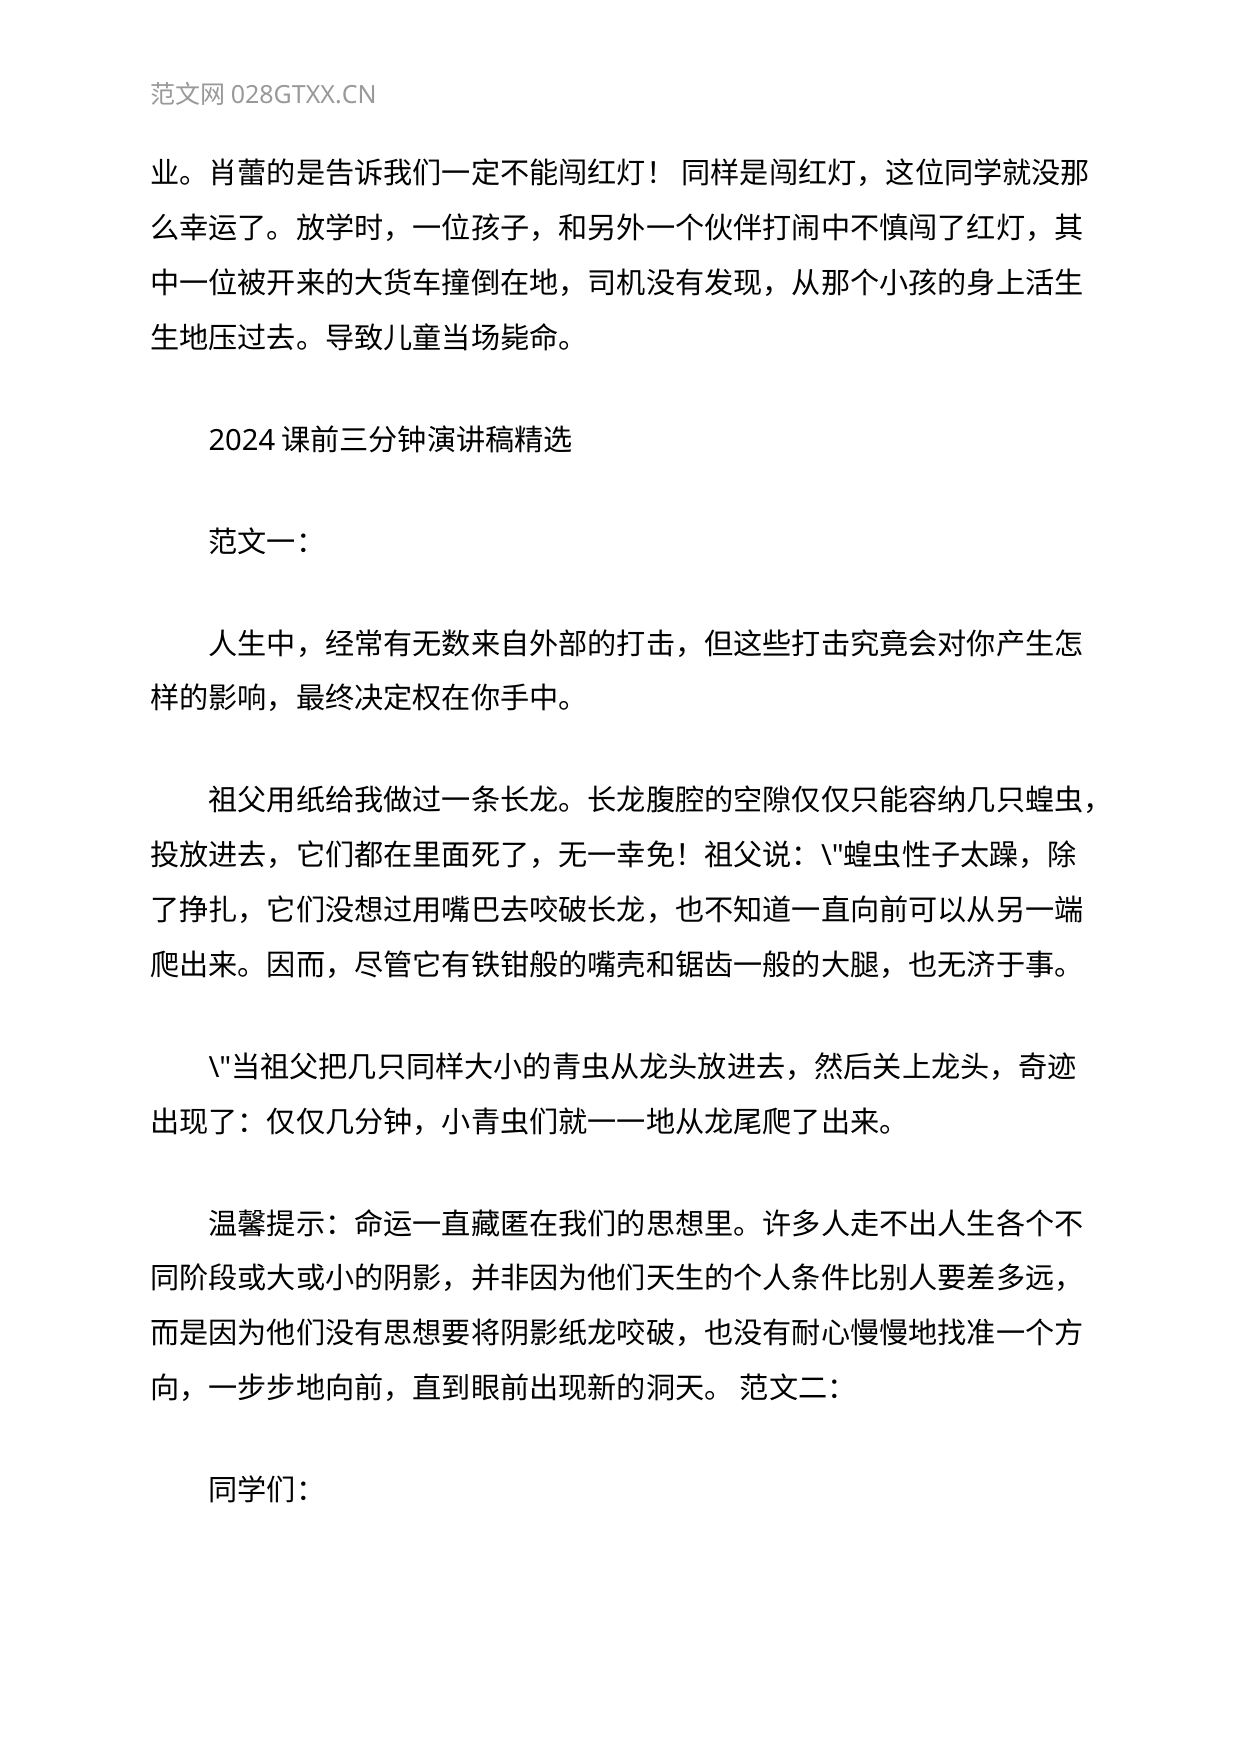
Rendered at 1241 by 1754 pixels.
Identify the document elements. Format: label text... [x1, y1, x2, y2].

text 2024课前三分钟演讲稿精选 [150, 416, 1090, 459]
text \"当祖父把几只同样大小的青虫从龙头放进去，然后关上龙头，奇迹出现了：仅仅几分钟，小青虫们就一一地从龙尾爬了出来。 [150, 1043, 1090, 1141]
text 人生中，经常有无数来自外部的打击，但这些打击究竟会对你产生怎样的影响，最终决定权在你手中。 [150, 620, 1090, 717]
text 温馨提示：命运一直藏匿在我们的思想里。许多人走不出人生各个不同阶段或大或小的阴影，并非因为他们天生的个人条件比别人要差多远，而是因为他们没有思想要将阴影纸龙咬破，也没有耐心慢慢地找准一个方向，一步步地向前，直到眼前出现新的洞天。 范文二： [150, 1200, 1090, 1407]
text 祖父用纸给我做过一条长龙。长龙腹腔的空隙仅仅只能容纳几只蝗虫，投放进去，它们都在里面死了，无一幸免！祖父说：\"蝗虫性子太躁，除了挣扎，它们没想过用嘴巴去咬破长龙，也不知道一直向前可以从另一端爬出来。因而，尽管它有铁钳般的嘴壳和锯齿一般的大腿，也无济于事。 [150, 777, 1090, 984]
text 范文一： [150, 518, 1090, 561]
text 同学们： [150, 1467, 1090, 1509]
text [150, 150, 1090, 357]
